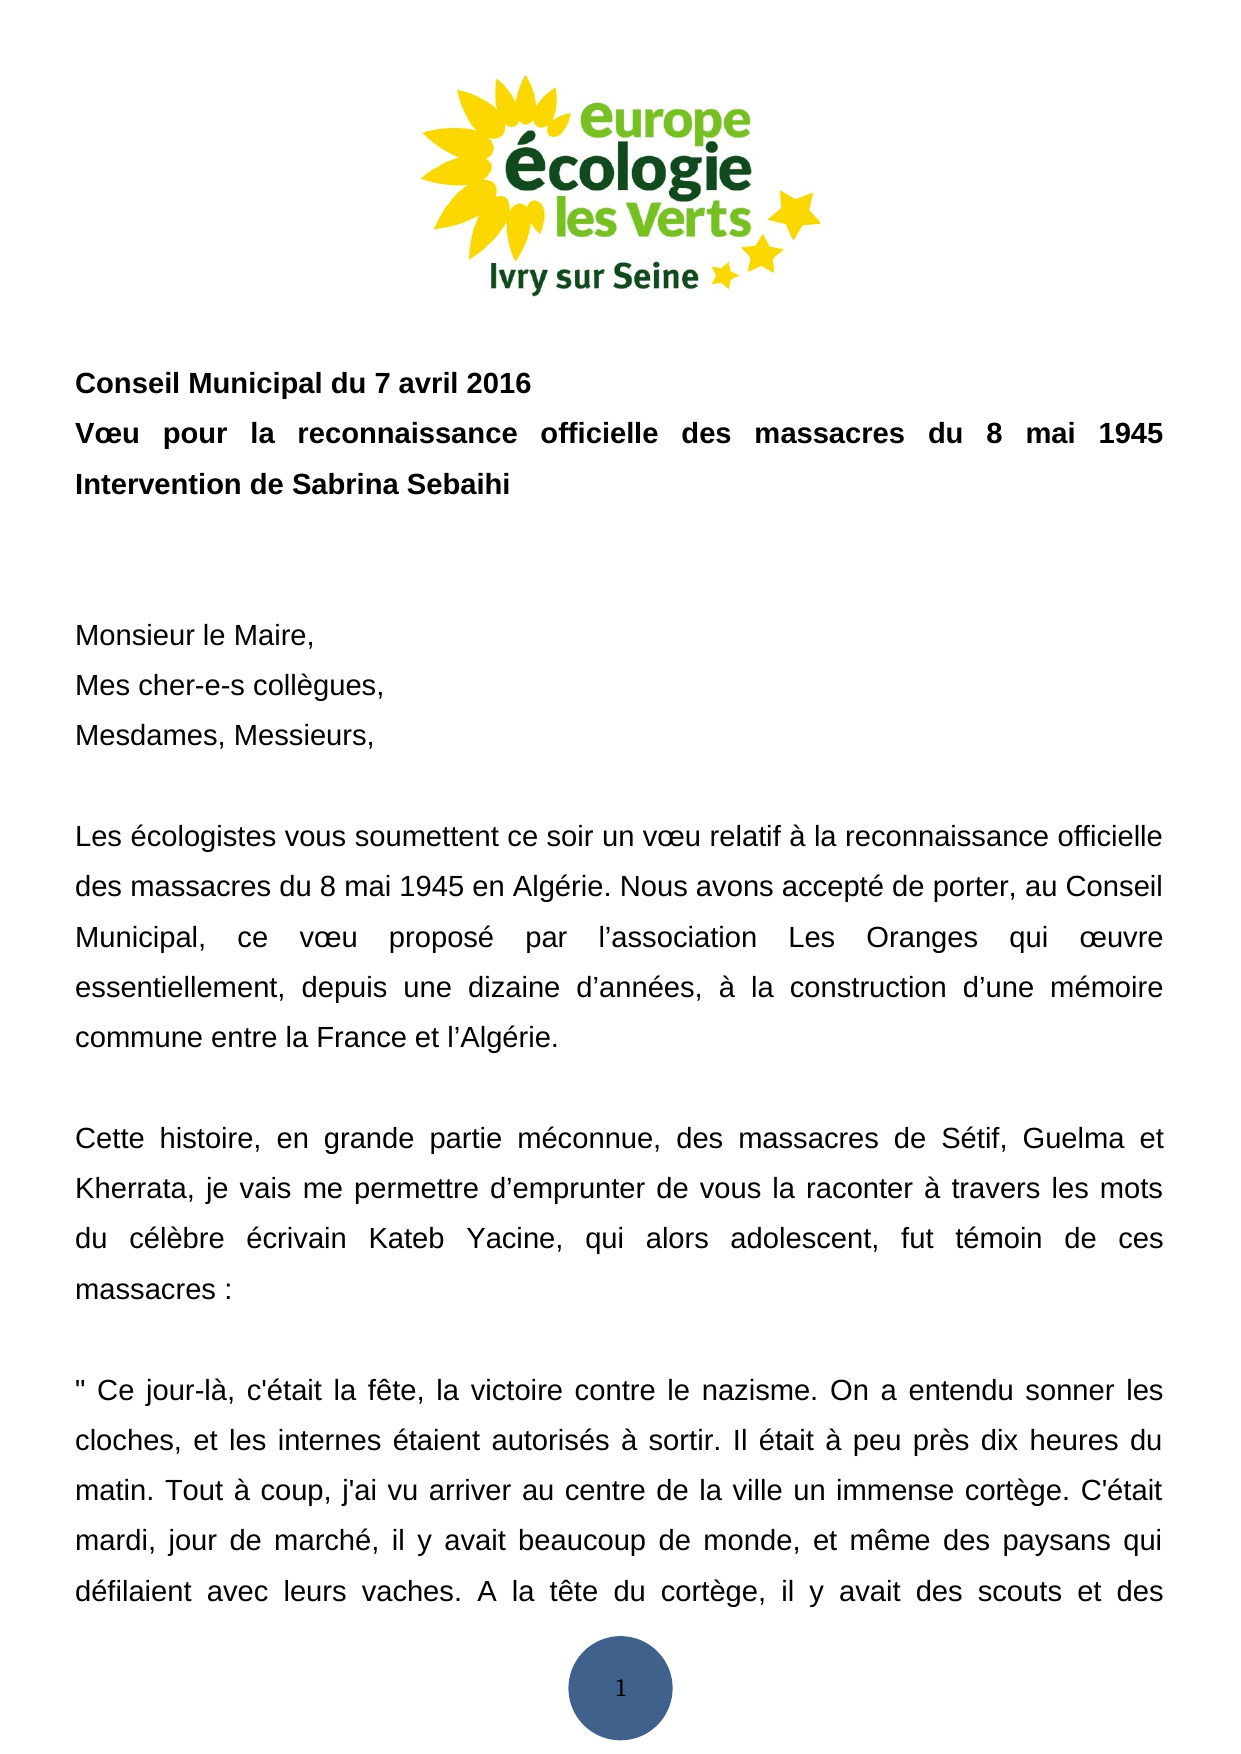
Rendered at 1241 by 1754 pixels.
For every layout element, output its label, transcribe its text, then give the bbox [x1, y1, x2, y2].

text Vœu pour la reconnaissance officielle des massacres du 8 mai 1945 Intervention de Sabrina Sebaihi [75, 417, 1165, 500]
text Cette histoire, en grande partie méconnue, des massacres de Sétif, Guelma et Kherrata, je vais me permettre d’emprunter de vous la raconter à travers les mots du célèbre écrivain Kateb Yacine, qui alors adolescent, fut témoin de ces massacres : [75, 1121, 1165, 1305]
text Mesdames, Messieurs, [75, 718, 1165, 752]
text Mes cher-e-s collègues, [75, 668, 1165, 702]
text Les écologistes vous soumettent ce soir un vœu relatif à la reconnaissance officielle des massacres du 8 mai 1945 en Algérie. Nous avons accepté de porter, au Conseil Municipal, ce vœu proposé par l’association Les Oranges qui œuvre essentiellement, depuis une dizaine d’années, à la construction d’une mémoire commune entre la France et l’Algérie. [75, 819, 1165, 1054]
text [75, 1372, 1165, 1607]
text Monsieur le Maire, [75, 618, 1165, 651]
text Conseil Municipal du 7 avril 2016 [75, 366, 1165, 400]
picture [420, 75, 820, 302]
